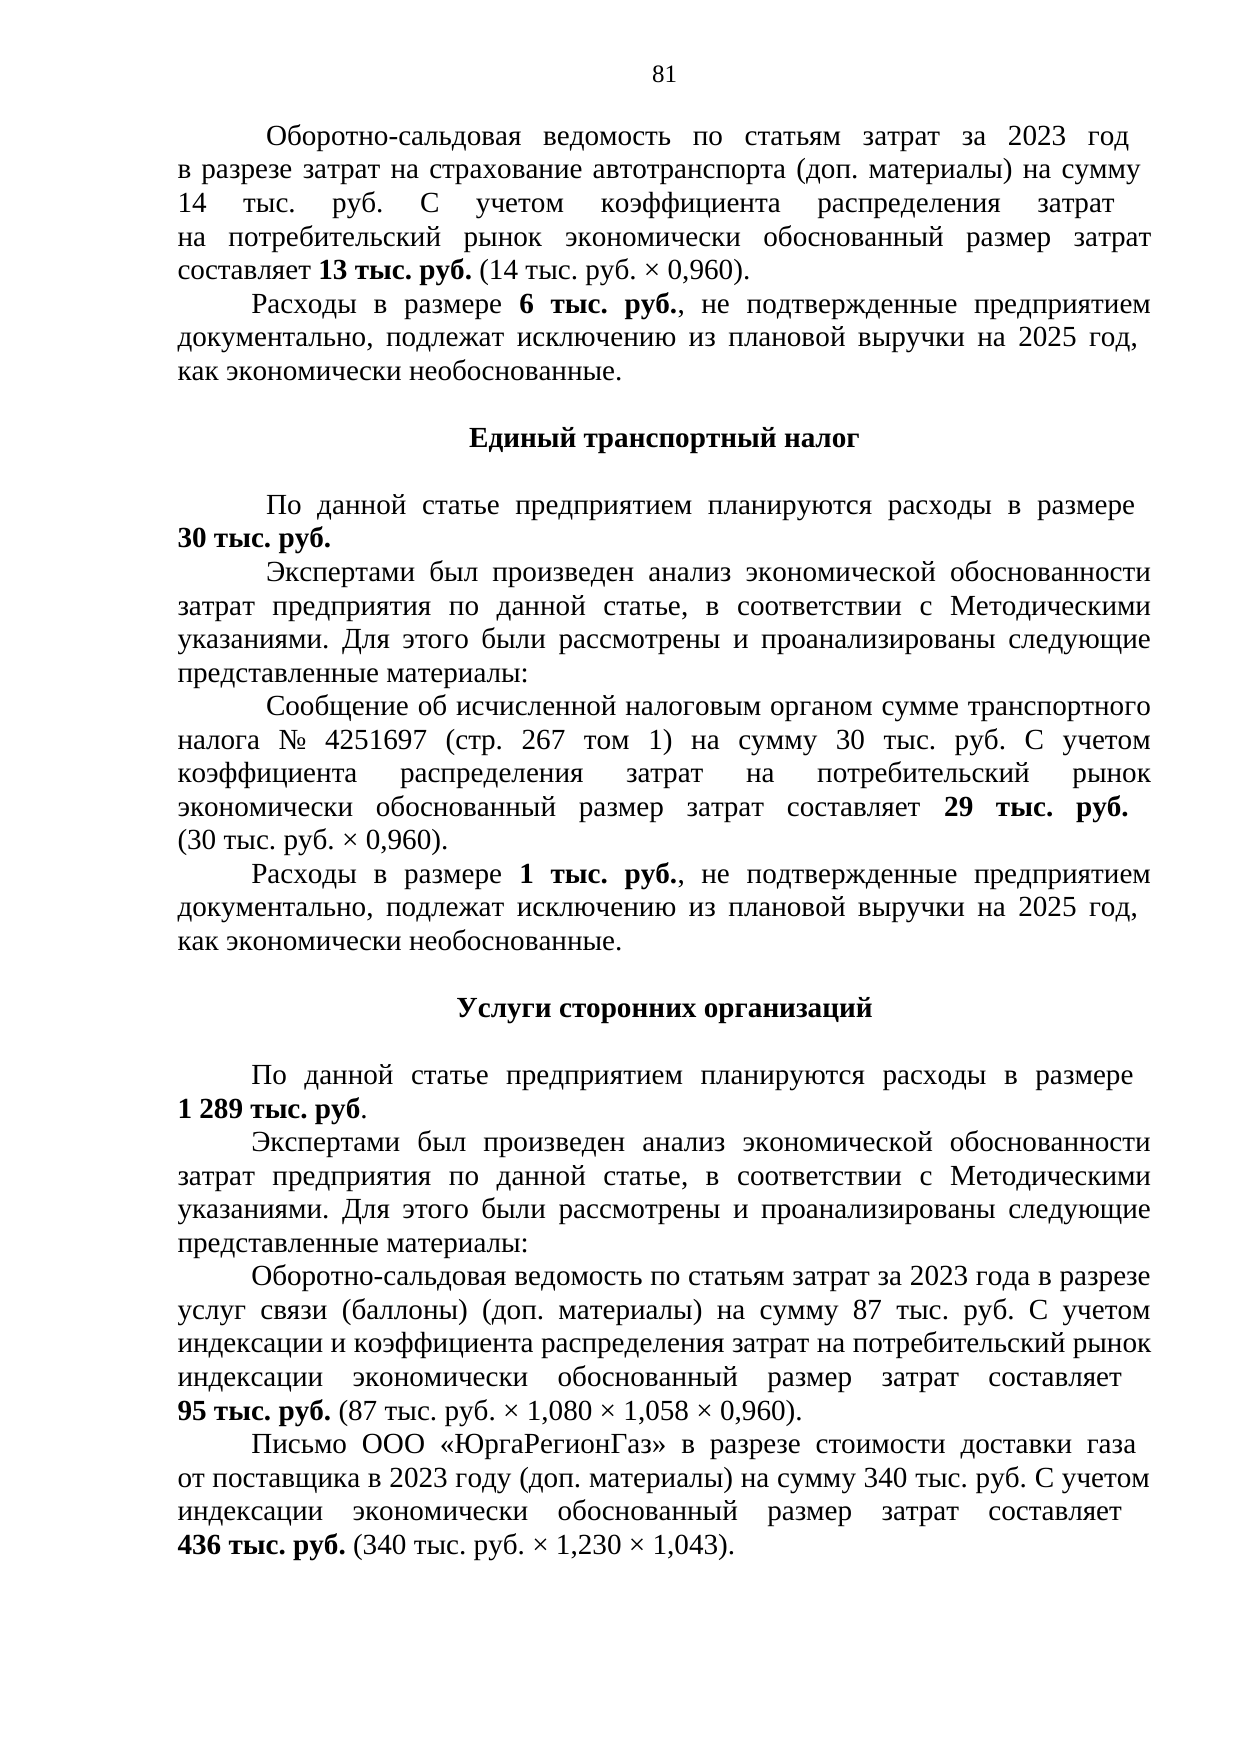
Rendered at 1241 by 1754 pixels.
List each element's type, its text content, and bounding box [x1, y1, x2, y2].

text Расходы в размере 6 тыс. руб., не подтвержденные предприятием документально, подлежат исключению из плановой выручки на 2025 год, как экономически необоснованные. [177, 286, 1152, 386]
text По данной статье предприятием планируются расходы в размере 30 тыс. руб. [177, 487, 1152, 554]
text Единый транспортный налог [177, 420, 1152, 453]
text Оборотно-сальдовая ведомость по статьям затрат за 2023 год в разрезе затрат на страхование автотранспорта (доп. материалы) на сумму 14 тыс. руб. С учетом коэффициента распределения затрат на потребительский рынок экономически обоснованный размер затрат составляет 13 тыс. руб. (14 тыс. руб. × 0,960). [177, 118, 1152, 286]
text Оборотно-сальдовая ведомость по статьям затрат за 2023 года в разрезе услуг связи (баллоны) (доп. материалы) на сумму 87 тыс. руб. С учетом индексации и коэффициента распределения затрат на потребительский рынок индексации экономически обоснованный размер затрат составляет 95 тыс. руб. (87 тыс. руб. × 1,080 × 1,058 × 0,960). [177, 1258, 1152, 1426]
text Расходы в размере 1 тыс. руб., не подтвержденные предприятием документально, подлежат исключению из плановой выручки на 2025 год, как экономически необоснованные. [177, 856, 1152, 957]
text По данной статье предприятием планируются расходы в размере 1 289 тыс. руб. [177, 1057, 1152, 1124]
text Экспертами был произведен анализ экономической обоснованности затрат предприятия по данной статье, в соответствии с Методическими указаниями. Для этого были рассмотрены и проанализированы следующие представленные материалы: [177, 1124, 1152, 1258]
text Экспертами был произведен анализ экономической обоснованности затрат предприятия по данной статье, в соответствии с Методическими указаниями. Для этого были рассмотрены и проанализированы следующие представленные материалы: [177, 554, 1152, 688]
text Услуги сторонних организаций [177, 990, 1152, 1024]
text Письмо ООО «ЮргаРегионГаз» в разрезе стоимости доставки газа от поставщика в 2023 году (доп. материалы) на сумму 340 тыс. руб. С учетом индексации экономически обоснованный размер затрат составляет 436 тыс. руб. (340 тыс. руб. × 1,230 × 1,043). [177, 1426, 1152, 1560]
text Сообщение об исчисленной налоговым органом сумме транспортного налога № 4251697 (стр. 267 том 1) на сумму 30 тыс. руб. С учетом коэффициента распределения затрат на потребительский рынок экономически обоснованный размер затрат составляет 29 тыс. руб. (30 тыс. руб. × 0,960). [177, 688, 1152, 856]
